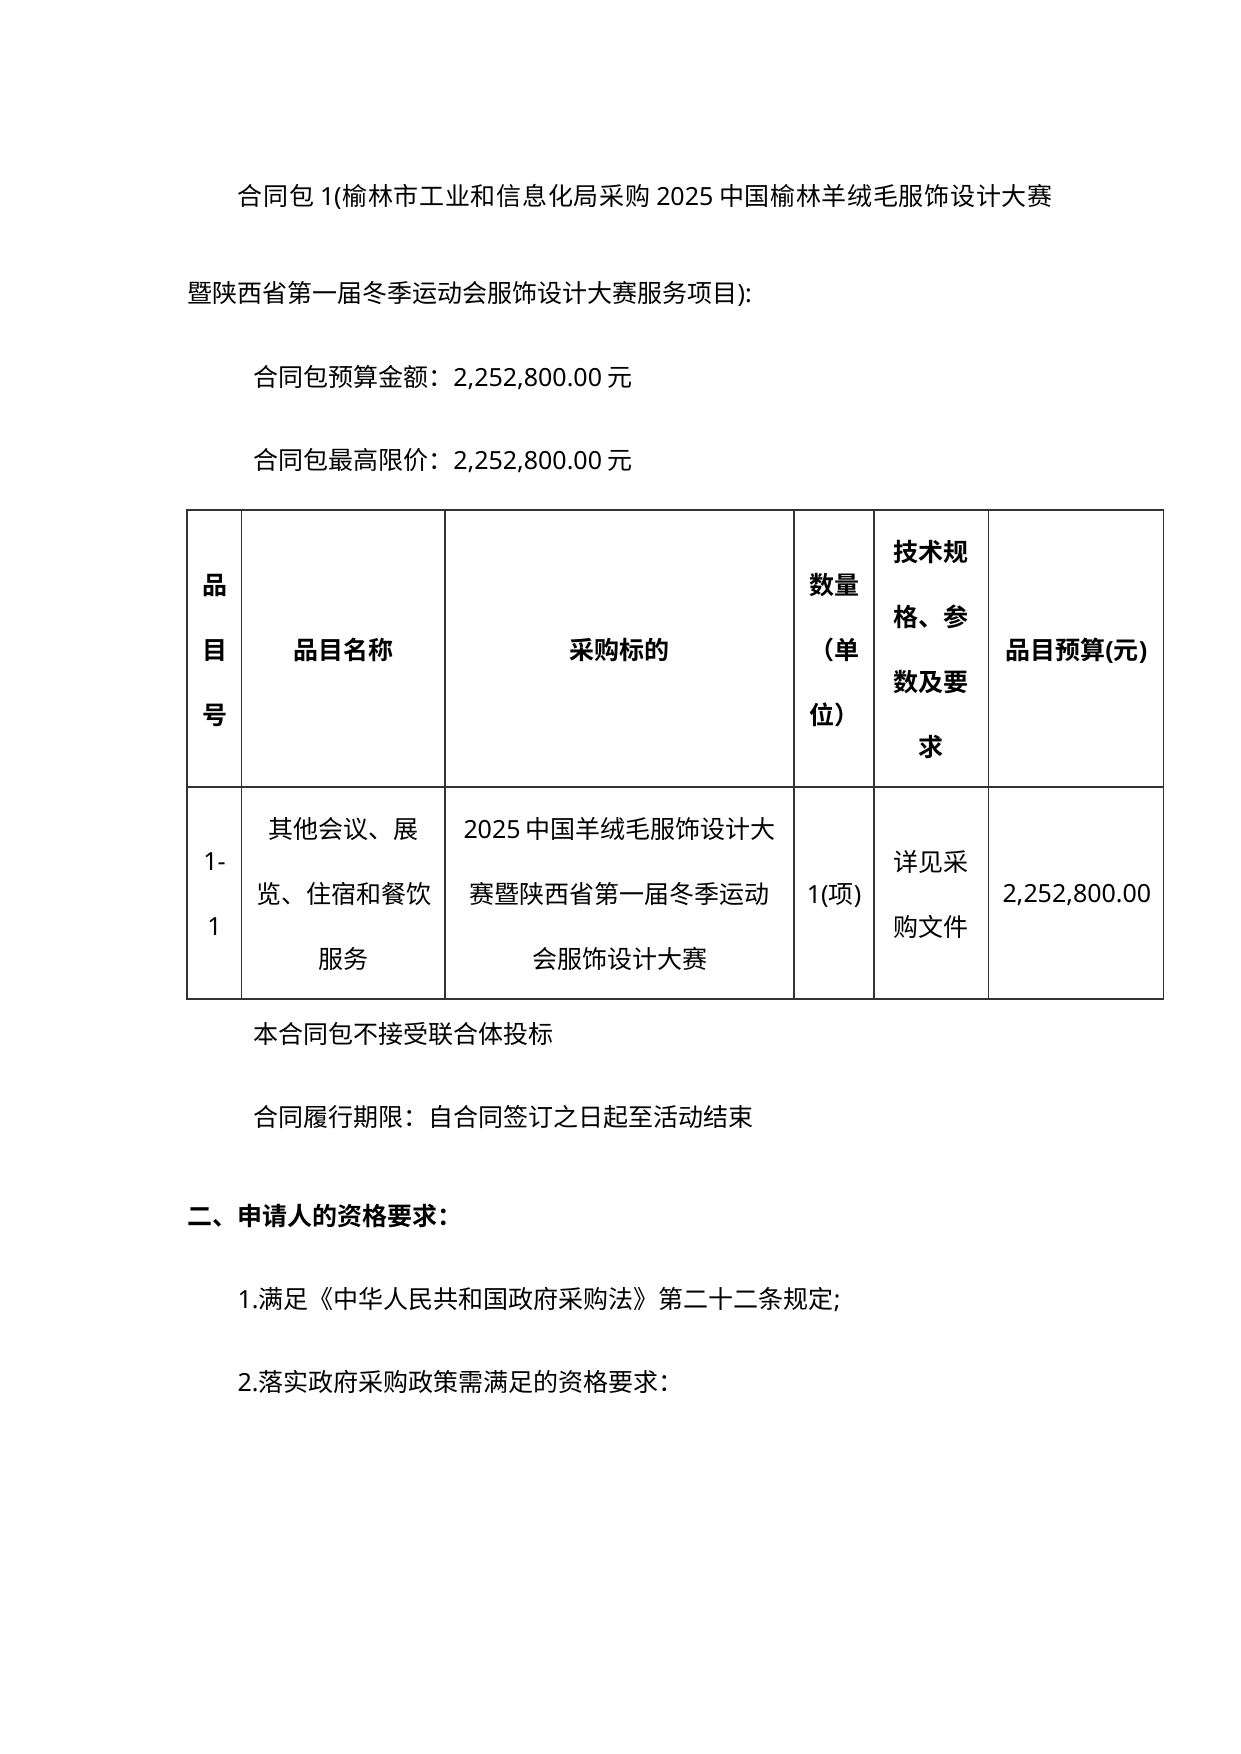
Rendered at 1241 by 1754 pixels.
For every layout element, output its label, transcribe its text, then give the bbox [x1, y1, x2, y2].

text 合同包预算金额：2,252,800.00元 [187, 343, 1053, 408]
table_header 品目号 [188, 511, 241, 786]
table_cell 2025中国羊绒毛服饰设计大赛暨陕西省第一届冬季运动会服饰设计大赛 [446, 788, 793, 998]
text 本合同包不接受联合体投标 [187, 1000, 1053, 1065]
text 合同包1(榆林市工业和信息化局采购2025中国榆林羊绒毛服饰设计大赛暨陕西省第一届冬季运动会服饰设计大赛服务项目): [187, 162, 1053, 324]
table_header 采购标的 [446, 511, 793, 786]
table_header 品目预算(元) [989, 511, 1163, 786]
table_header 技术规格、参数及要求 [875, 511, 988, 786]
table_cell 其他会议、展览、住宿和餐饮服务 [242, 788, 444, 998]
text 2.落实政府采购政策需满足的资格要求： [187, 1348, 1053, 1413]
text 合同包最高限价：2,252,800.00元 [187, 426, 1053, 491]
table_cell 详见采购文件 [875, 788, 988, 998]
subtitle 二、申请人的资格要求： [187, 1182, 1053, 1247]
table_cell 1(项) [795, 788, 873, 998]
table_cell 2,252,800.00 [989, 788, 1163, 998]
table_header 数量（单位） [795, 511, 873, 786]
text 合同履行期限：自合同签订之日起至活动结束 [187, 1083, 1053, 1148]
table_cell 1-1 [188, 788, 241, 998]
text 1.满足《中华人民共和国政府采购法》第二十二条规定; [187, 1265, 1053, 1330]
table_header 品目名称 [242, 511, 444, 786]
